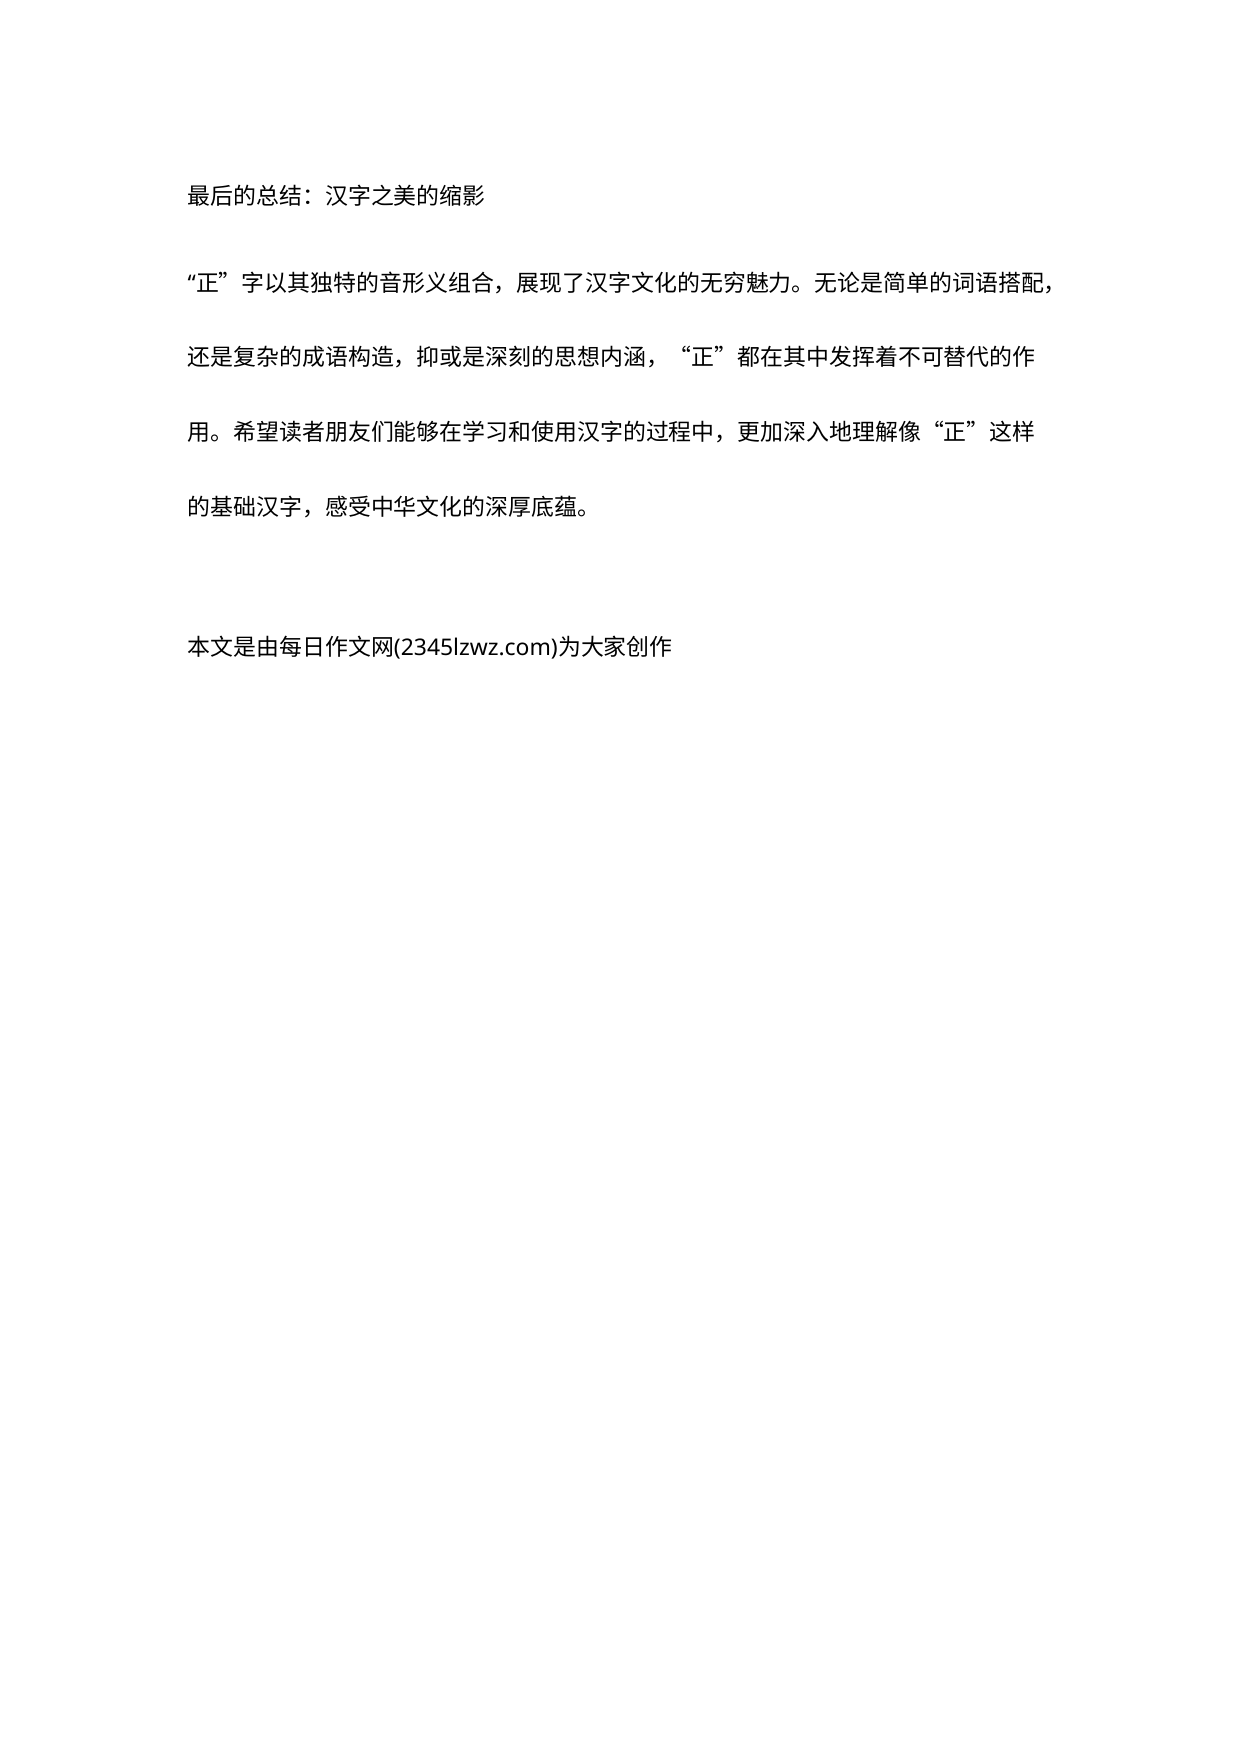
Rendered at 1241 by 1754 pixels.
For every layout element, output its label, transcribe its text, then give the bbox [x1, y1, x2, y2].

text 本文是由每日作文网(2345lzwz.com)为大家创作 [187, 613, 1053, 678]
text 最后的总结：汉字之美的缩影 [187, 162, 1053, 227]
text “正”字以其独特的音形义组合，展现了汉字文化的无穷魅力。无论是简单的词语搭配，还是复杂的成语构造，抑或是深刻的思想内涵，“正”都在其中发挥着不可替代的作用。希望读者朋友们能够在学习和使用汉字的过程中，更加深入地理解像“正”这样的基础汉字，感受中华文化的深厚底蕴。 [187, 248, 1053, 538]
